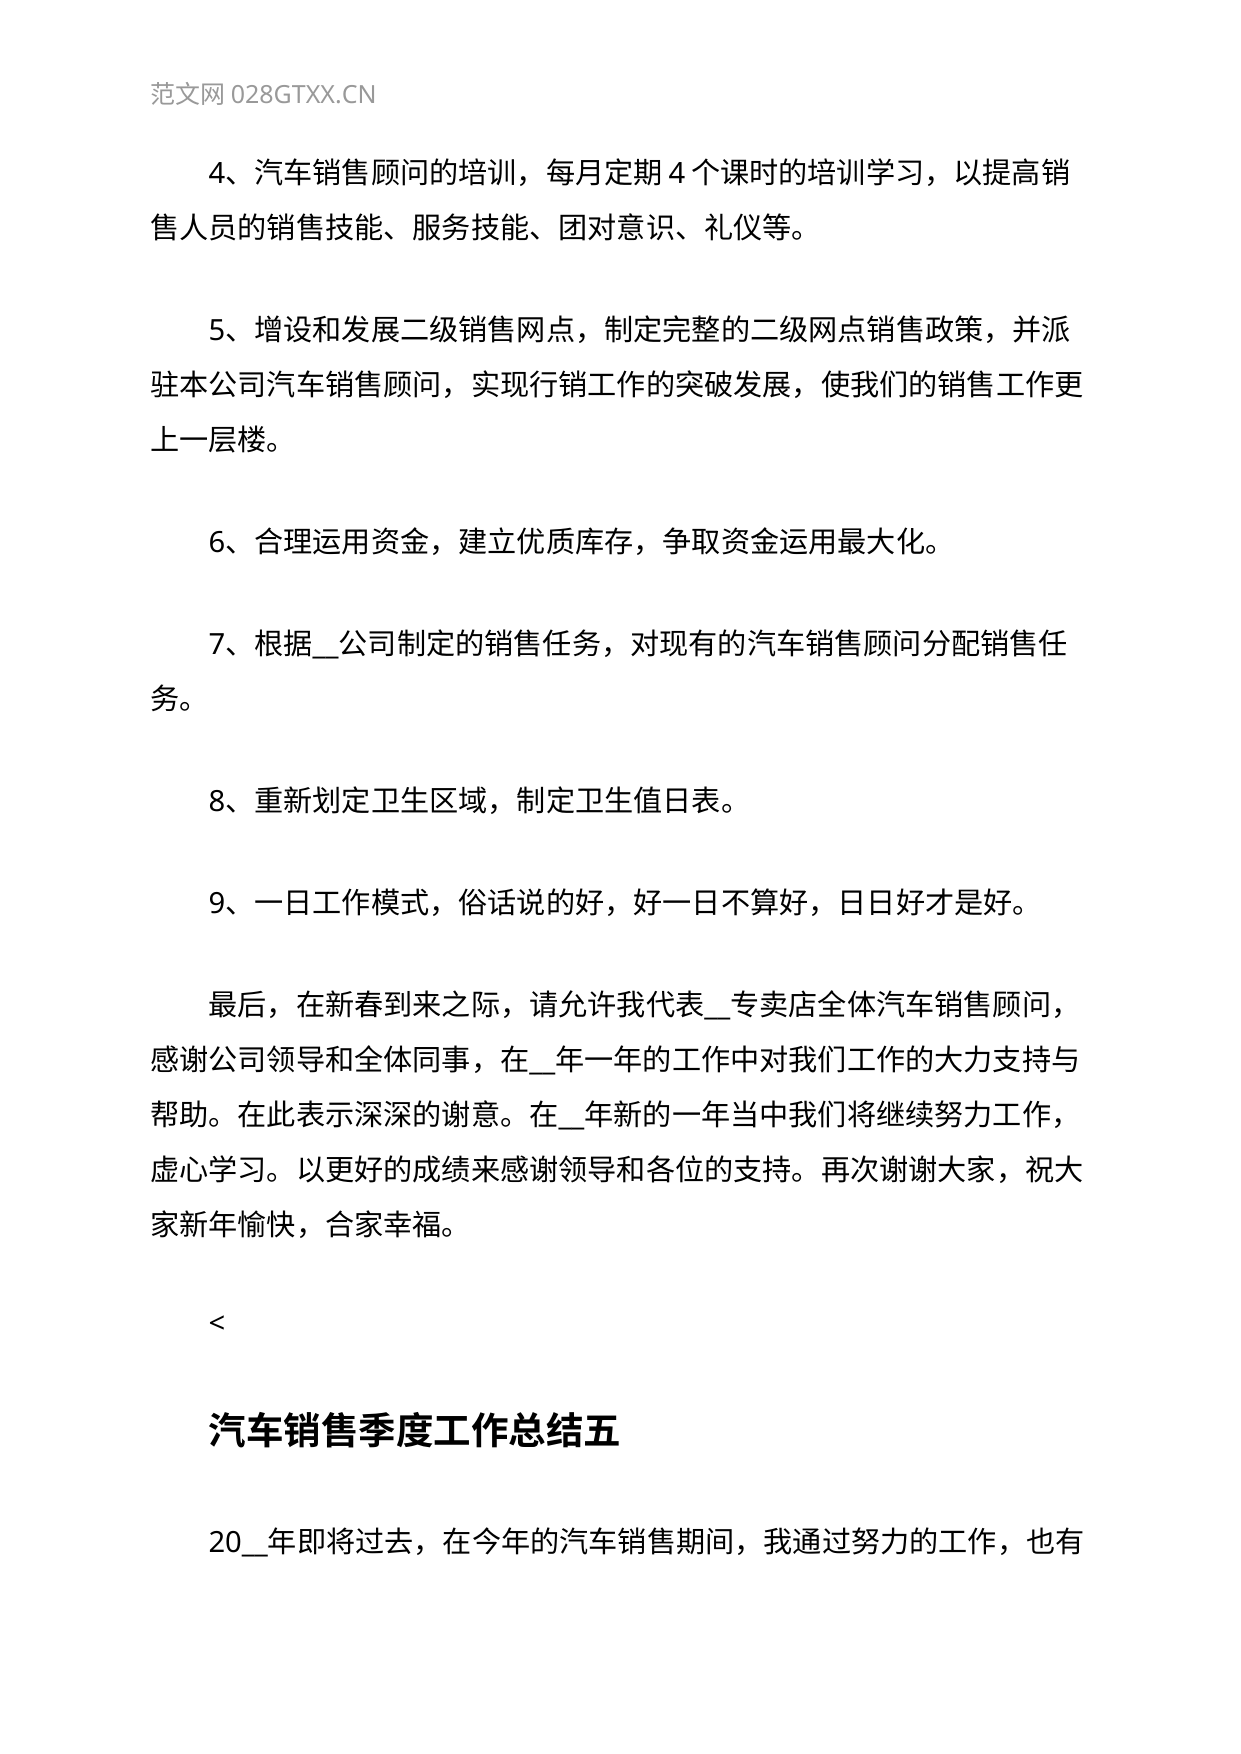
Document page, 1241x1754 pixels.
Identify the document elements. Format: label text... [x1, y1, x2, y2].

text 5、增设和发展二级销售网点，制定完整的二级网点销售政策，并派驻本公司汽车销售顾问，实现行销工作的突破发展，使我们的销售工作更上一层楼。 [150, 307, 1090, 459]
text 7、根据__公司制定的销售任务，对现有的汽车销售顾问分配销售任务。 [150, 620, 1090, 718]
text 最后，在新春到来之际，请允许我代表__专卖店全体汽车销售顾问，感谢公司领导和全体同事，在__年一年的工作中对我们工作的大力支持与帮助。在此表示深深的谢意。在__年新的一年当中我们将继续努力工作，虚心学习。以更好的成绩来感谢领导和各位的支持。再次谢谢大家，祝大家新年愉快，合家幸福。 [150, 981, 1090, 1243]
text 4、汽车销售顾问的培训，每月定期4个课时的培训学习，以提高销售人员的销售技能、服务技能、团对意识、礼仪等。 [150, 150, 1090, 247]
text 6、合理运用资金，建立优质库存，争取资金运用最大化。 [150, 518, 1090, 561]
text 8、重新划定卫生区域，制定卫生值日表。 [150, 777, 1090, 819]
text 9、一日工作模式，俗话说的好，好一日不算好，日日好才是好。 [150, 879, 1090, 922]
text 汽车销售季度工作总结五 [150, 1401, 1090, 1456]
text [150, 1519, 1090, 1561]
text < [150, 1303, 1090, 1342]
